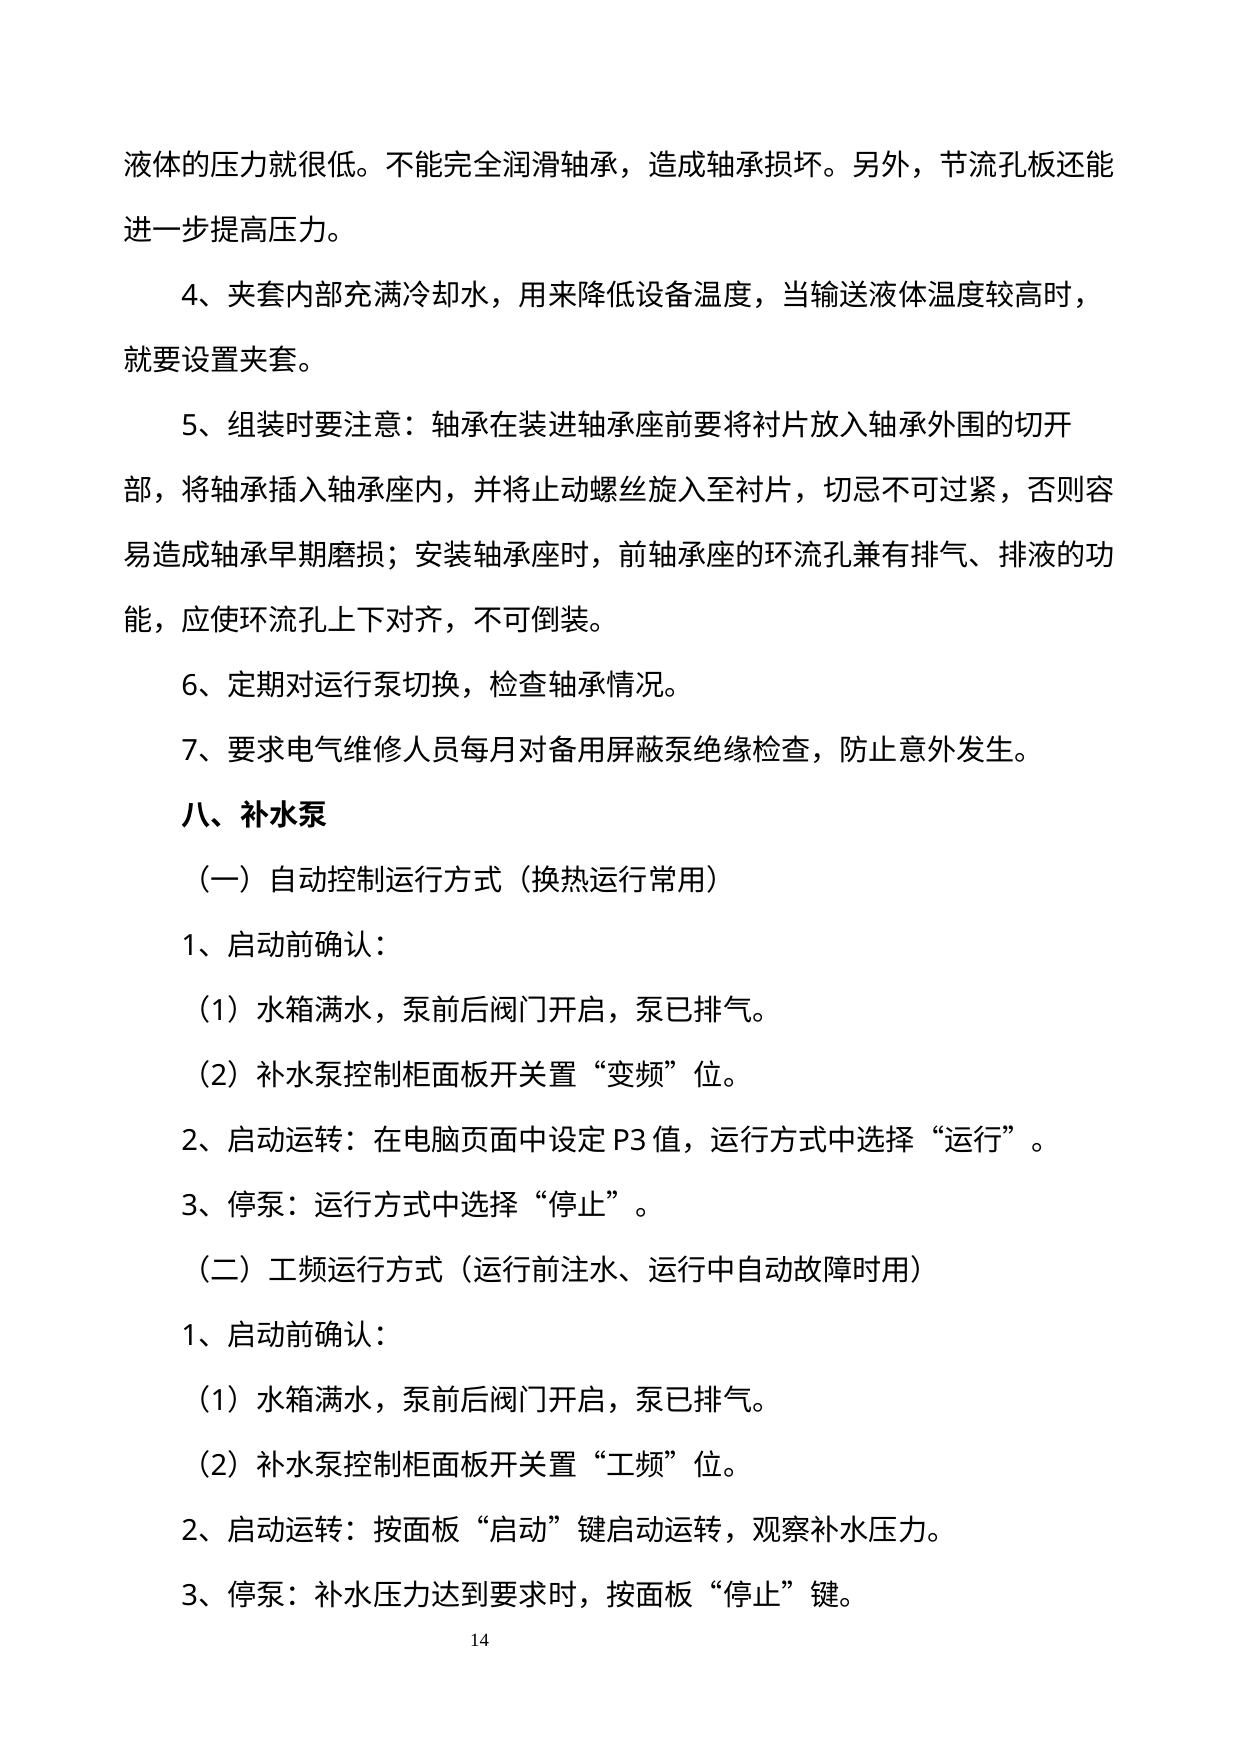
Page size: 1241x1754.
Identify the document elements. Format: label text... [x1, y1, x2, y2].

text 1、启动前确认： [123, 1300, 1117, 1365]
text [123, 130, 1117, 260]
text （2）补水泵控制柜面板开关置“工频”位。 [123, 1430, 1117, 1495]
text 2、启动运转：按面板“启动”键启动运转，观察补水压力。 [123, 1495, 1117, 1560]
text （2）补水泵控制柜面板开关置“变频”位。 [123, 1040, 1117, 1105]
text 3、停泵：补水压力达到要求时，按面板“停止”键。 [123, 1560, 1117, 1625]
text 2、启动运转：在电脑页面中设定P3值，运行方式中选择“运行”。 [123, 1105, 1117, 1170]
text （1）水箱满水，泵前后阀门开启，泵已排气。 [123, 1365, 1117, 1430]
text 4、夹套内部充满冷却水，用来降低设备温度，当输送液体温度较高时，就要设置夹套。 [123, 260, 1117, 390]
text （二）工频运行方式（运行前注水、运行中自动故障时用） [123, 1235, 1117, 1300]
text （一）自动控制运行方式（换热运行常用） [123, 845, 1117, 910]
text 1、启动前确认： [123, 910, 1117, 975]
text 7、要求电气维修人员每月对备用屏蔽泵绝缘检查，防止意外发生。 [123, 715, 1117, 780]
text 5、组装时要注意：轴承在装进轴承座前要将衬片放入轴承外围的切开部，将轴承插入轴承座内，并将止动螺丝旋入至衬片，切忌不可过紧，否则容易造成轴承早期磨损；安装轴承座时，前轴承座的环流孔兼有排气、排液的功能，应使环流孔上下对齐，不可倒装。 [123, 390, 1117, 650]
text 八、补水泵 [123, 780, 1117, 845]
text （1）水箱满水，泵前后阀门开启，泵已排气。 [123, 975, 1117, 1040]
text 3、停泵：运行方式中选择“停止”。 [123, 1170, 1117, 1235]
text 6、定期对运行泵切换，检查轴承情况。 [123, 650, 1117, 715]
